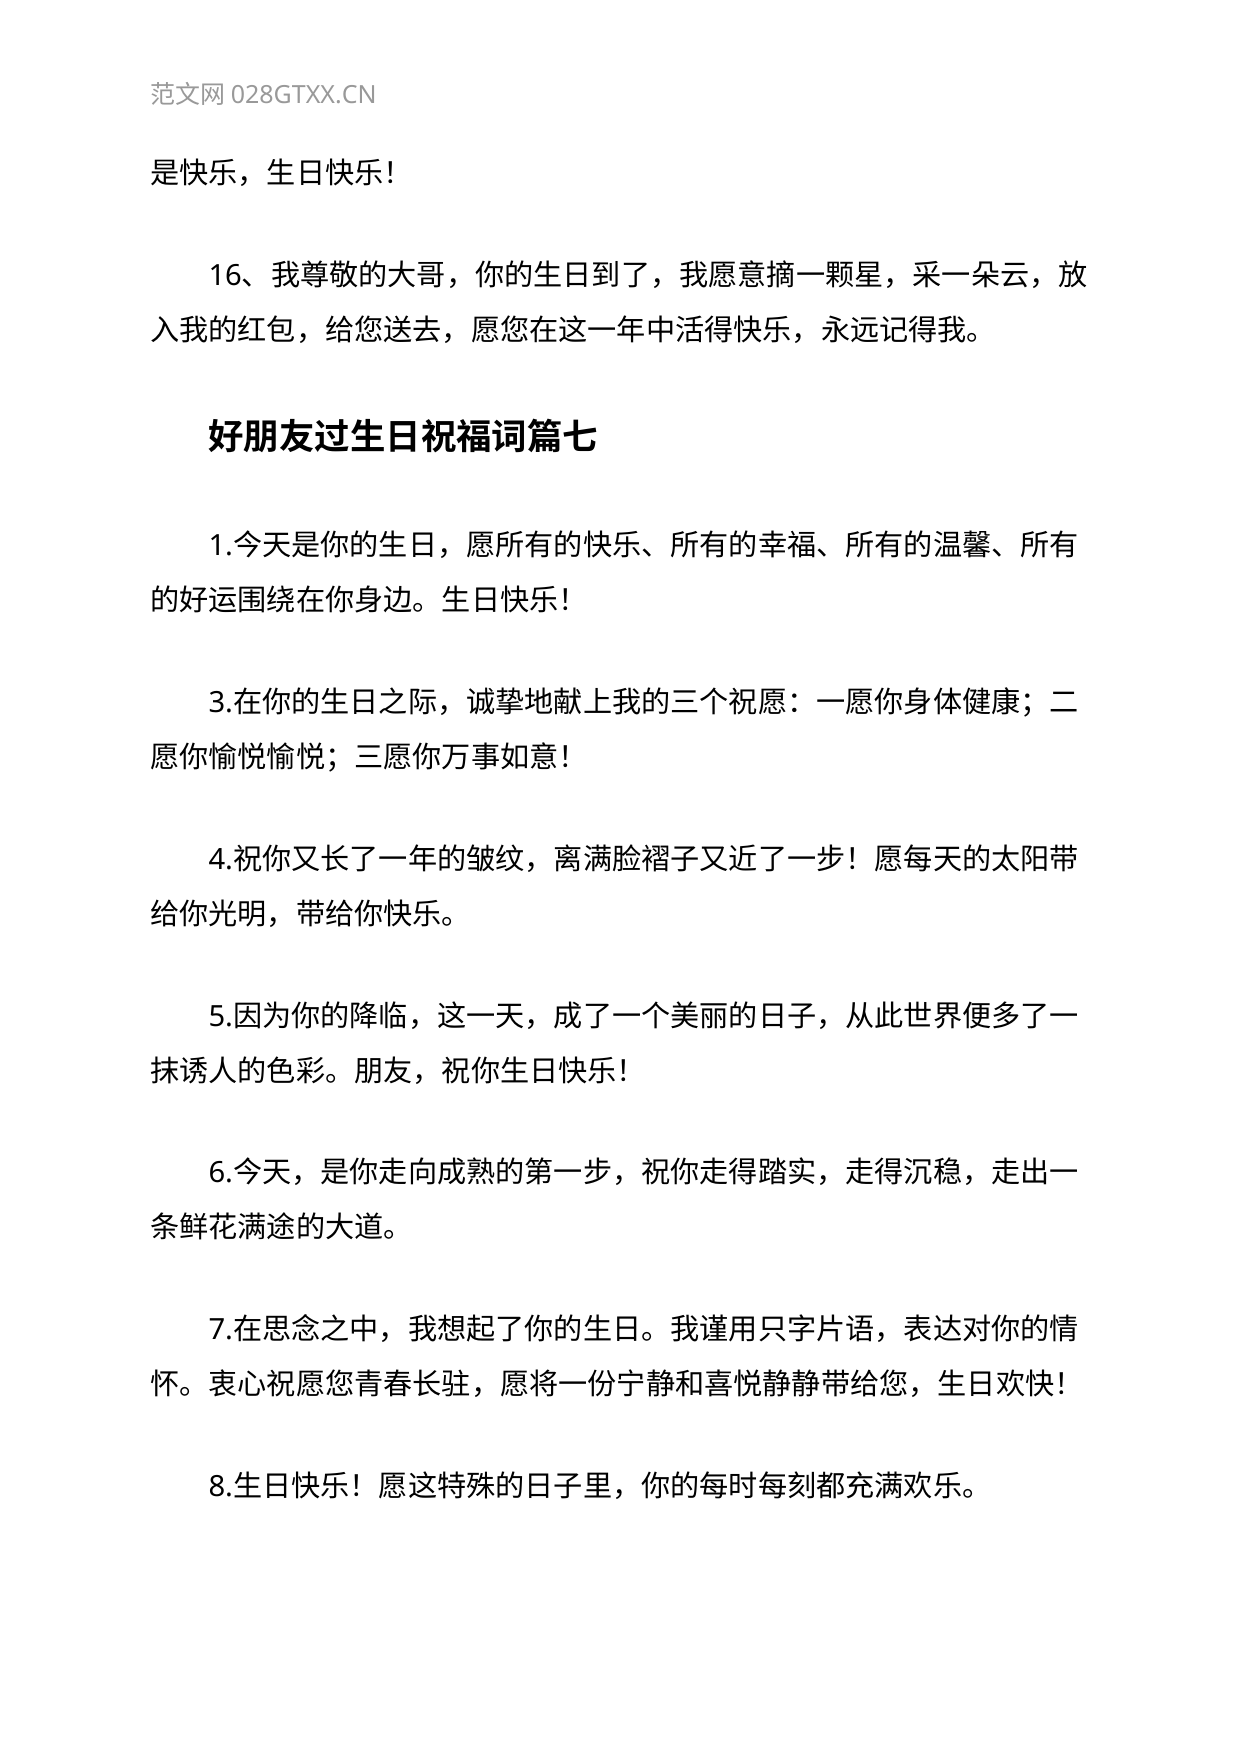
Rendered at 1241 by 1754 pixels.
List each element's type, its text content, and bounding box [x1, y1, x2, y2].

text 16、我尊敬的大哥，你的生日到了，我愿意摘一颗星，采一朵云，放入我的红包，给您送去，愿您在这一年中活得快乐，永远记得我。 [150, 252, 1090, 349]
text 6.今天，是你走向成熟的第一步，祝你走得踏实，走得沉稳，走出一条鲜花满途的大道。 [150, 1149, 1090, 1246]
text 8.生日快乐！愿这特殊的日子里，你的每时每刻都充满欢乐。 [150, 1463, 1090, 1505]
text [150, 150, 1090, 192]
text 5.因为你的降临，这一天，成了一个美丽的日子，从此世界便多了一抹诱人的色彩。朋友，祝你生日快乐！ [150, 992, 1090, 1089]
text 好朋友过生日祝福词篇七 [150, 408, 1090, 460]
text 1.今天是你的生日，愿所有的快乐、所有的幸福、所有的温馨、所有的好运围绕在你身边。生日快乐！ [150, 522, 1090, 619]
text 3.在你的生日之际，诚挚地献上我的三个祝愿：一愿你身体健康；二愿你愉悦愉悦；三愿你万事如意！ [150, 679, 1090, 776]
text 4.祝你又长了一年的皱纹，离满脸褶子又近了一步！愿每天的太阳带给你光明，带给你快乐。 [150, 836, 1090, 933]
text 7.在思念之中，我想起了你的生日。我谨用只字片语，表达对你的情怀。衷心祝愿您青春长驻，愿将一份宁静和喜悦静静带给您，生日欢快！ [150, 1306, 1090, 1403]
